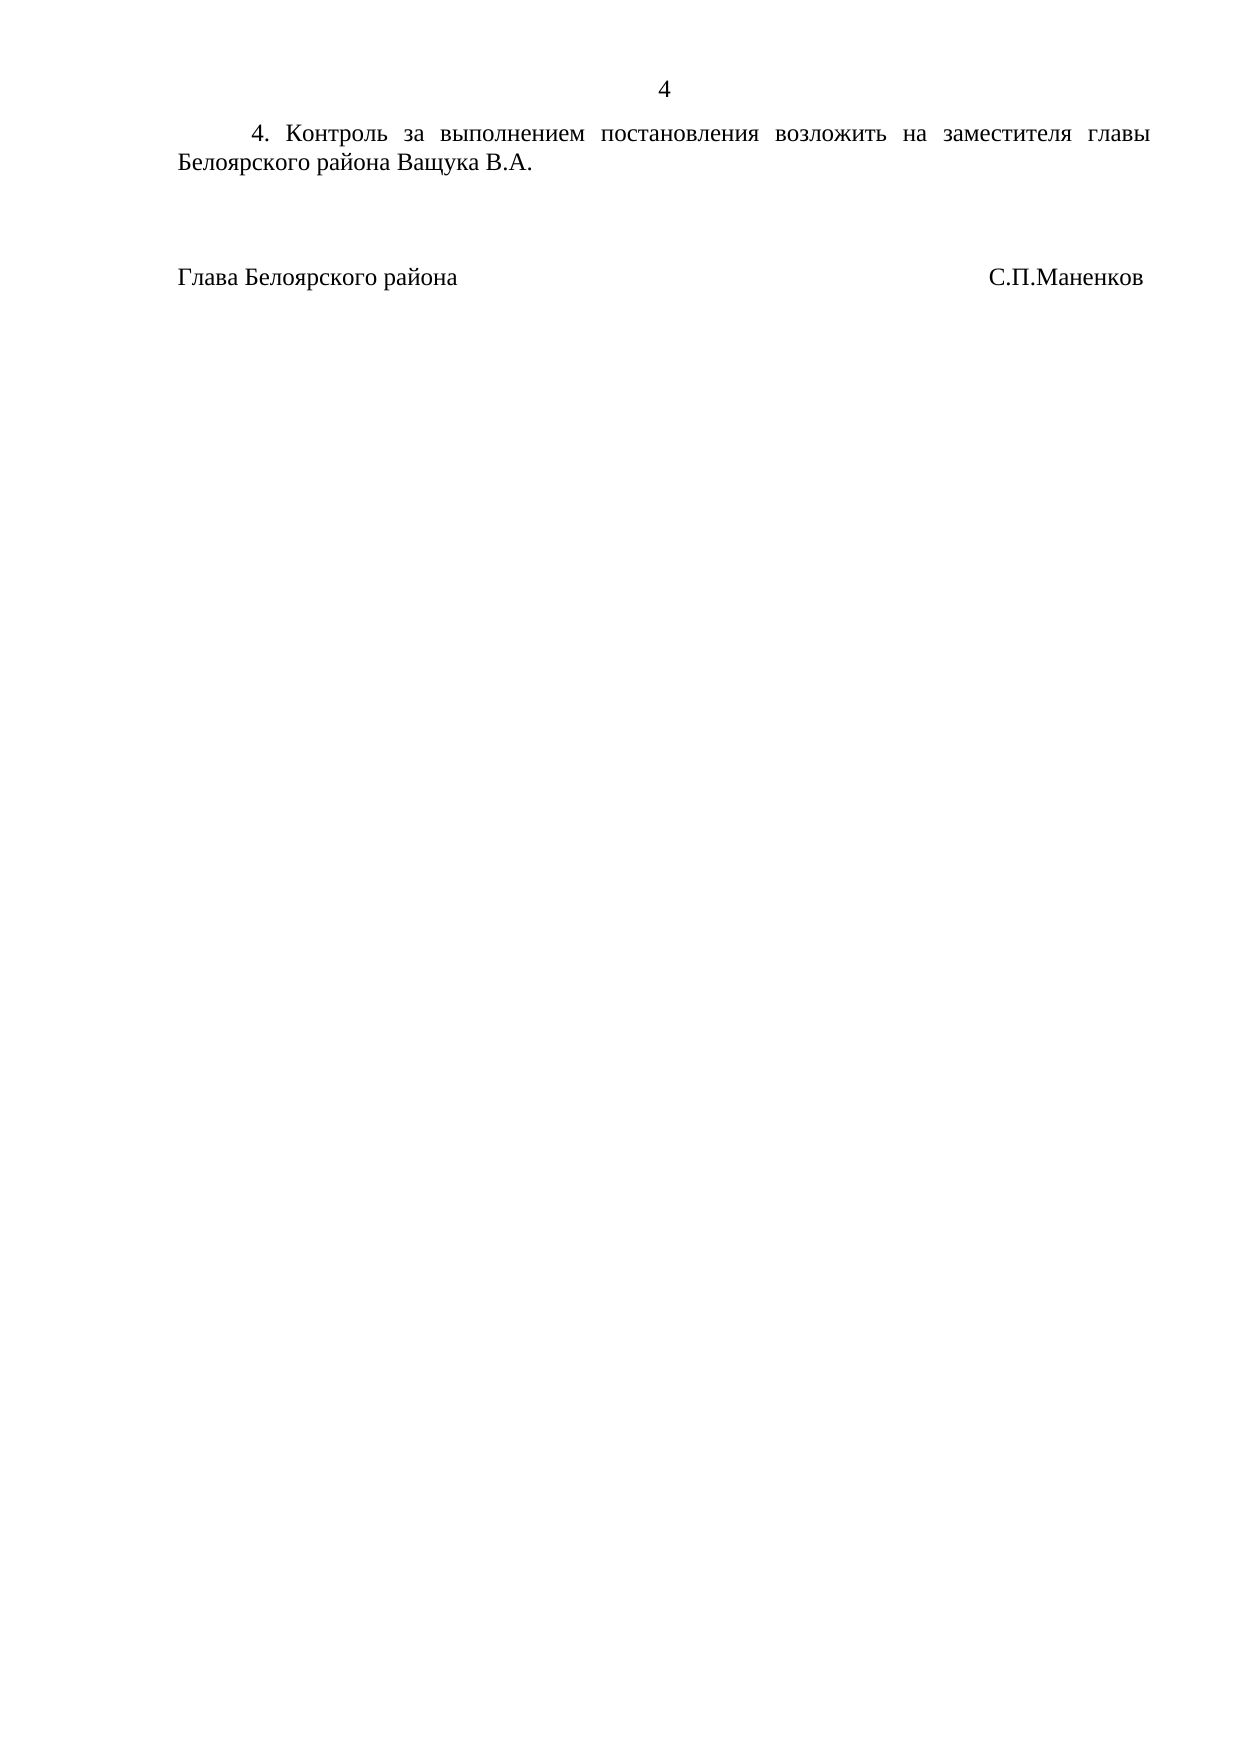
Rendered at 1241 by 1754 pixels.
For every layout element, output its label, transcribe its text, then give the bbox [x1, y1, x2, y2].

text Глава Белоярского района С.П.Маненков [177, 262, 1152, 291]
text 4. Контроль за выполнением постановления возложить на заместителя главы Белоярского района Ващука В.А. [177, 118, 1152, 176]
